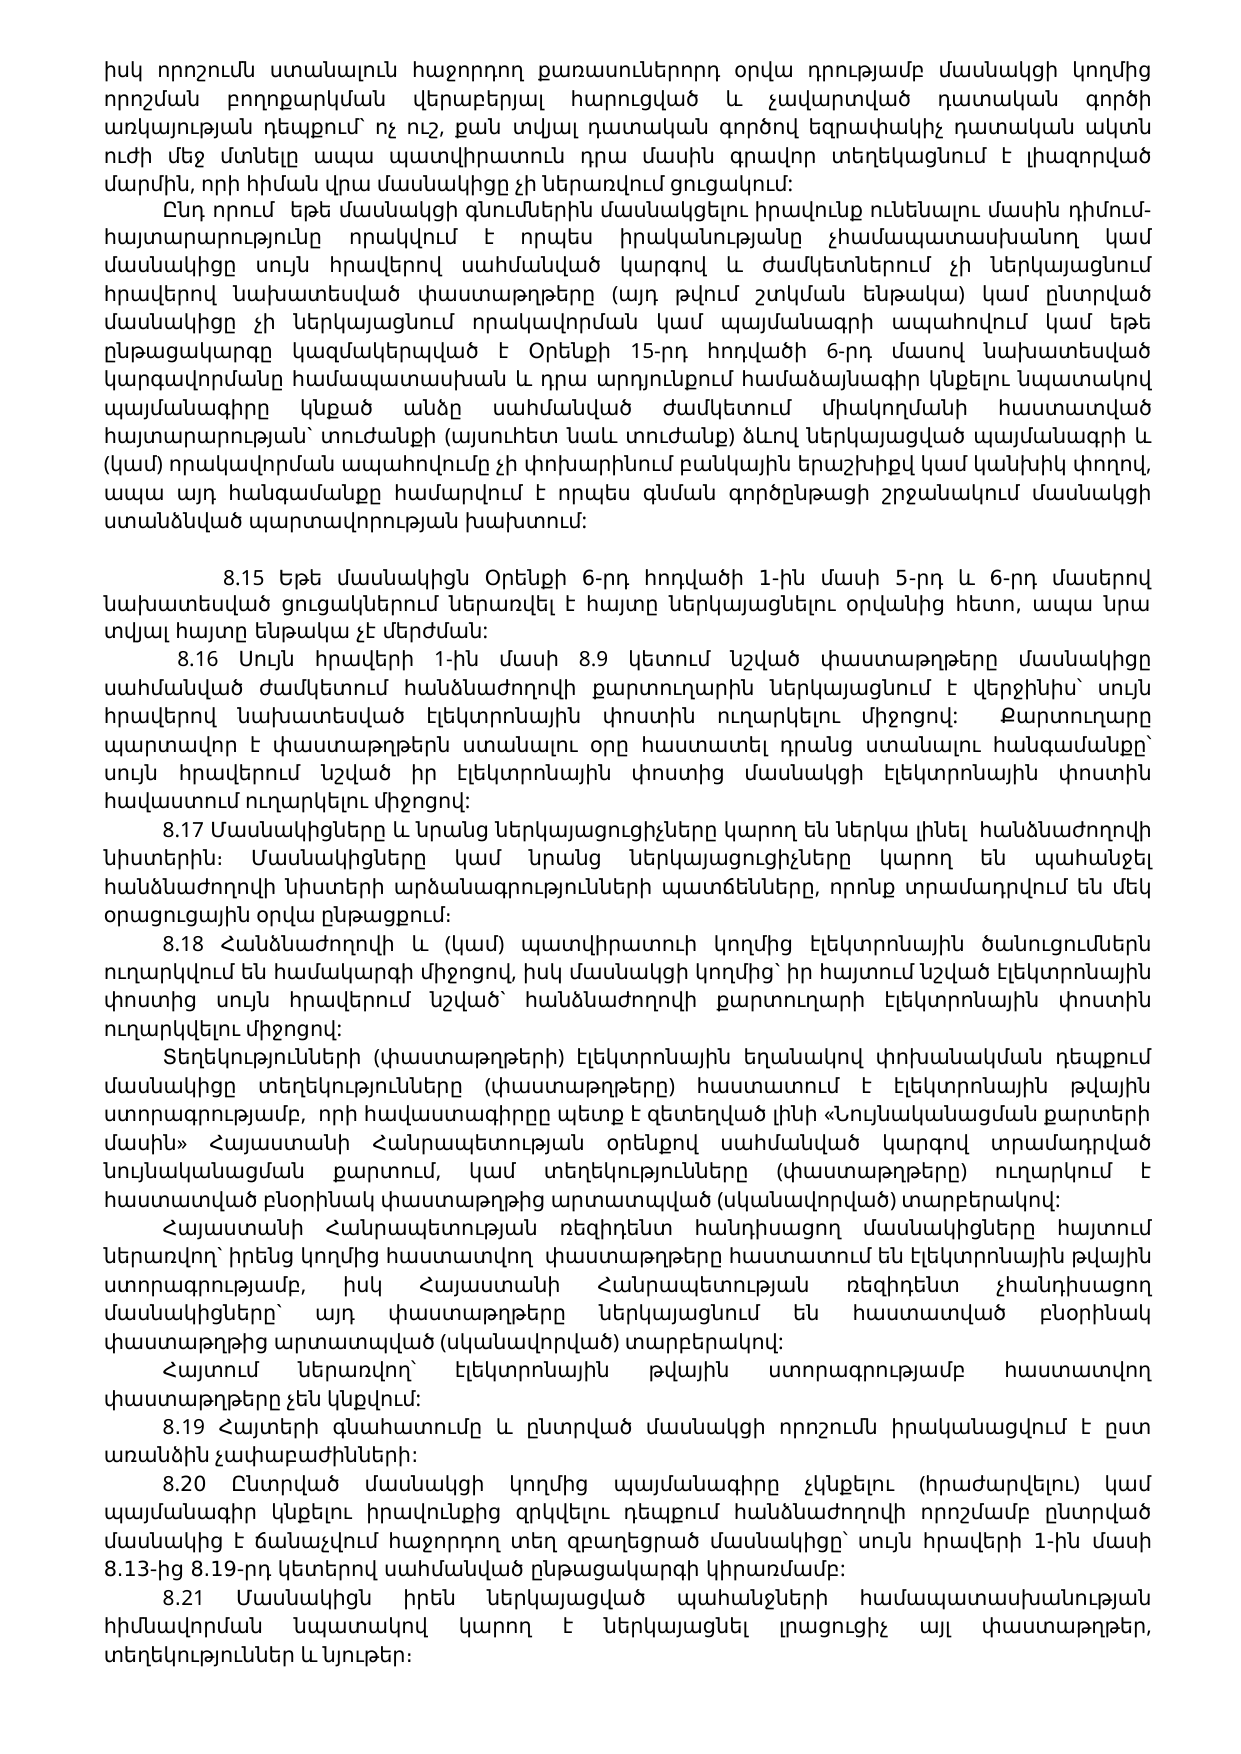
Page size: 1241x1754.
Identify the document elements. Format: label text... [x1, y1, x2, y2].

text 8.20 Ընտրված մասնակցի կողմից պայմանագիրը չկնքելու (հրաժարվելու) կամ պայմանագիր կնքելու իրավունքից զրկվելու դեպքում հանձնաժողովի որոշմամբ ընտրված մասնակից է ճանաչվում հաջորդող տեղ զբաղեցրած մասնակիցը՝ սույն հրավերի 1-ին մասի 8.13-ից 8.19-րդ կետերով սահմանված ընթացակարգի կիրառմամբ: [103, 1469, 1152, 1583]
text 8.21 Մասնակիցն իրեն ներկայացված պահանջների համապատասխանության հիմնավորման նպատակով կարող է ներկայացնել լրացուցիչ այլ փաստաթղթեր, տեղեկություններ և նյութեր։ [103, 1583, 1152, 1668]
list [103, 56, 1152, 198]
text Հայաստանի Հանրապետության ռեզիդենտ հանդիսացող մասնակիցները հայտում ներառվող` իրենց կողմից հաստատվող փաստաթղթերը հաստատում են էլեկտրոնային թվային ստորագրությամբ, իսկ Հայաստանի Հանրապետության ռեզիդենտ չհանդիսացող մասնակիցները` այդ փաստաթղթերը ներկայացնում են հաստատված բնօրինակ փաստաթղթից արտատպված (սկանավորված) տարբերակով: [103, 1213, 1152, 1355]
text 8.17 Մասնակիցները և նրանց ներկայացուցիչները կարող են ներկա լինել հանձնաժողովի նիստերին։ Մասնակիցները կամ նրանց ներկայացուցիչները կարող են պահանջել հանձնաժողովի նիստերի արձանագրությունների պատճենները, որոնք տրամադրվում են մեկ օրացուցային օրվա ընթացքում։ [103, 815, 1152, 929]
text Ընդ որում եթե մասնակցի գնումներին մասնակցելու իրավունք ունենալու մասին դիմում-հայտարարությունը որակվում է որպես իրականությանը չհամապատասխանող կամ մասնակիցը սույն հրավերով սահմանված կարգով և ժամկետներում չի ներկայացնում հրավերով նախատեսված փաստաթղթերը (այդ թվում շտկման ենթակա) կամ ընտրված մասնակիցը չի ներկայացնում որակավորման կամ պայմանագրի ապահովում կամ եթե ընթացակարգը կազմակերպված է Օրենքի 15-րդ հոդվածի 6-րդ մասով նախատեսված կարգավորմանը համապատասխան և դրա արդյունքում համաձայնագիր կնքելու նպատակով պայմանագիրը կնքած անձը սահմանված ժամկետում միակողմանի հաստատված հայտարարության` տուժանքի (այսուհետ նաև տուժանք) ձևով ներկայացված պայմանագրի և (կամ) որակավորման ապահովումը չի փոխարինում բանկային երաշխիքվ կամ կանխիկ փողով, ապա այդ հանգամանքը համարվում է որպես գնման գործընթացի շրջանակում մասնակցի ստանձնված պարտավորության խախտում: [103, 198, 1152, 535]
text 8.15 Եթե մասնակիցն Օրենքի 6-րդ հոդվածի 1-ին մասի 5-րդ և 6-րդ մասերով նախատեսված ցուցակներում ներառվել է հայտը ներկայացնելու օրվանից հետո, ապա նրա տվյալ հայտը ենթակա չէ մերժման: [103, 563, 1152, 644]
text Հայտում ներառվող՝ էլեկտրոնային թվային ստորագրությամբ հաստատվող փաստաթղթերը չեն կնքվում: [103, 1355, 1152, 1412]
text Տեղեկությունների (փաստաթղթերի) էլեկտրոնային եղանակով փոխանակման դեպքում մասնակիցը տեղեկությունները (փաստաթղթերը) հաստատում է էլեկտրոնային թվային ստորագրությամբ, որի հավաստագիրըը պետք է զետեղված լինի «Նույնականացման քարտերի մասին» Հայաստանի Հանրապետության օրենքով սահմանված կարգով տրամադրված նույնականացման քարտում, կամ տեղեկությունները (փաստաթղթերը) ուղարկում է հաստատված բնօրինակ փաստաթղթից արտատպված (սկանավորված) տարբերակով: [103, 1042, 1152, 1213]
text 8.19 Հայտերի գնահատումը և ընտրված մասնակցի որոշումն իրականացվում է ըստ առանձին չափաբաժինների: [103, 1412, 1152, 1469]
text 8.16 Սույն հրավերի 1-ին մասի 8.9 կետում նշված փաստաթղթերը մասնակիցը սահմանված ժամկետում հանձնաժողովի քարտուղարին ներկայացնում է վերջինիս՝ սույն հրավերով նախատեսված էլեկտրոնային փոստին ուղարկելու միջոցով: Քարտուղարը պարտավոր է փաստաթղթերն ստանալու օրը հաստատել դրանց ստանալու հանգամանքը՝ սույն հրավերում նշված իր էլեկտրոնային փոստից մասնակցի էլեկտրոնային փոստին հավաստում ուղարկելու միջոցով: [103, 644, 1152, 815]
text 8.18 Հանձնաժողովի և (կամ) պատվիրատուի կողմից էլեկտրոնային ծանուցումներն ուղարկվում են համակարգի միջոցով, իսկ մասնակցի կողմից` իր հայտում նշված էլեկտրոնային փոստից սույն հրավերում նշված` հանձնաժողովի քարտուղարի էլեկտրոնային փոստին ուղարկվելու միջոցով: [103, 929, 1152, 1042]
